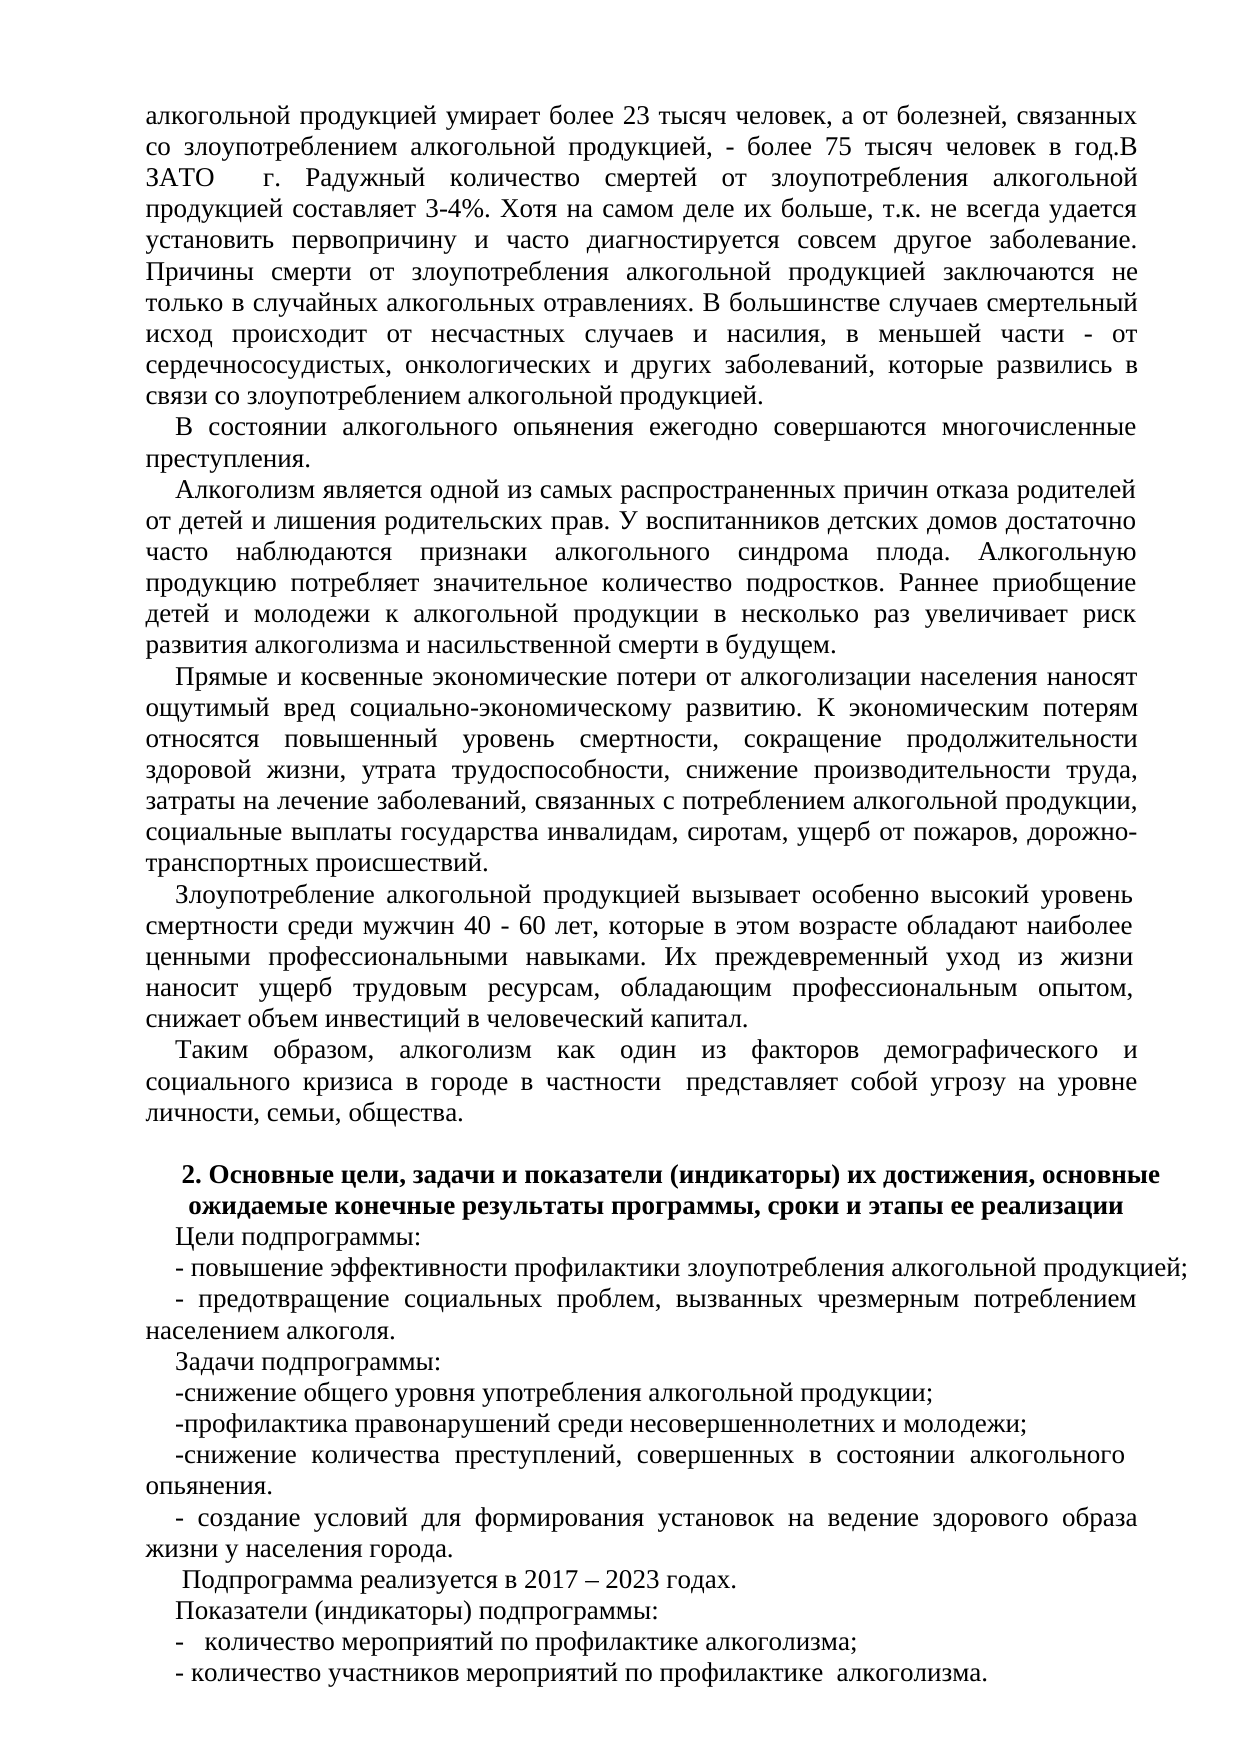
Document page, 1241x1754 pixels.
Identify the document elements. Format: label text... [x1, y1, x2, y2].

text - повышение эффективности профилактики злоупотребления алкогольной продукцией; [145, 1251, 1191, 1283]
text Злоупотребление алкогольной продукцией вызывает особенно высокий уровень смертности среди мужчин 40 - 60 лет, которые в этом возрасте обладают наиболее ценными профессиональными навыками. Их преждевременный уход из жизни наносит ущерб трудовым ресурсам, обладающим профессиональным опытом, снижает объем инвестиций в человеческий капитал. [145, 878, 1134, 1033]
text Таким образом, алкоголизм как один из факторов демографического и социального кризиса в городе в частности представляет собой угрозу на уровне личности, семьи, общества. [145, 1033, 1139, 1127]
text -профилактика правонарушений среди несовершеннолетних и молодежи; [145, 1407, 1167, 1438]
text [145, 99, 1139, 411]
text Алкоголизм является одной из самых распространенных причин отказа родителей от детей и лишения родительских прав. У воспитанников детских домов достаточно часто наблюдаются признаки алкогольного синдрома плода. Алкогольную продукцию потребляет значительное количество подростков. Раннее приобщение детей и молодежи к алкогольной продукции в несколько раз увеличивает риск развития алкоголизма и насильственной смерти в будущем. [145, 473, 1137, 660]
text Цели подпрограммы: [145, 1220, 1167, 1251]
text Задачи подпрограммы: [145, 1345, 1167, 1376]
text Прямые и косвенные экономические потери от алкоголизации населения наносят ощутимый вред социально-экономическому развитию. К экономическим потерям относятся повышенный уровень смертности, сокращение продолжительности здоровой жизни, утрата трудоспособности, снижение производительности труда, затраты на лечение заболеваний, связанных с потреблением алкогольной продукции, социальные выплаты государства инвалидам, сиротам, ущерб от пожаров, дорожно-транспортных происшествий. [145, 660, 1139, 878]
text Подпрограмма реализуется в 2017 – 2023 годах. [145, 1563, 1167, 1594]
text -снижение общего уровня употребления алкогольной продукции; [145, 1376, 1167, 1407]
text - количество участников мероприятий по профилактике алкоголизма. [145, 1656, 1167, 1687]
text -снижение количества преступлений, совершенных в состоянии алкогольного опьянения. [145, 1438, 1127, 1501]
text - количество мероприятий по профилактике алкоголизма; [145, 1625, 1167, 1656]
text - предотвращение социальных проблем, вызванных чрезмерным потреблением населением алкоголя. [145, 1283, 1137, 1345]
text 2. Основные цели, задачи и показатели (индикаторы) их достижения, основные ожидаемые конечные результаты программы, сроки и этапы ее реализации [145, 1158, 1167, 1220]
text В состоянии алкогольного опьянения ежегодно совершаются многочисленные преступления. [145, 411, 1137, 473]
text Показатели (индикаторы) подпрограммы: [145, 1594, 1167, 1625]
text - создание условий для формирования установок на ведение здорового образа жизни у населения города. [145, 1501, 1139, 1563]
